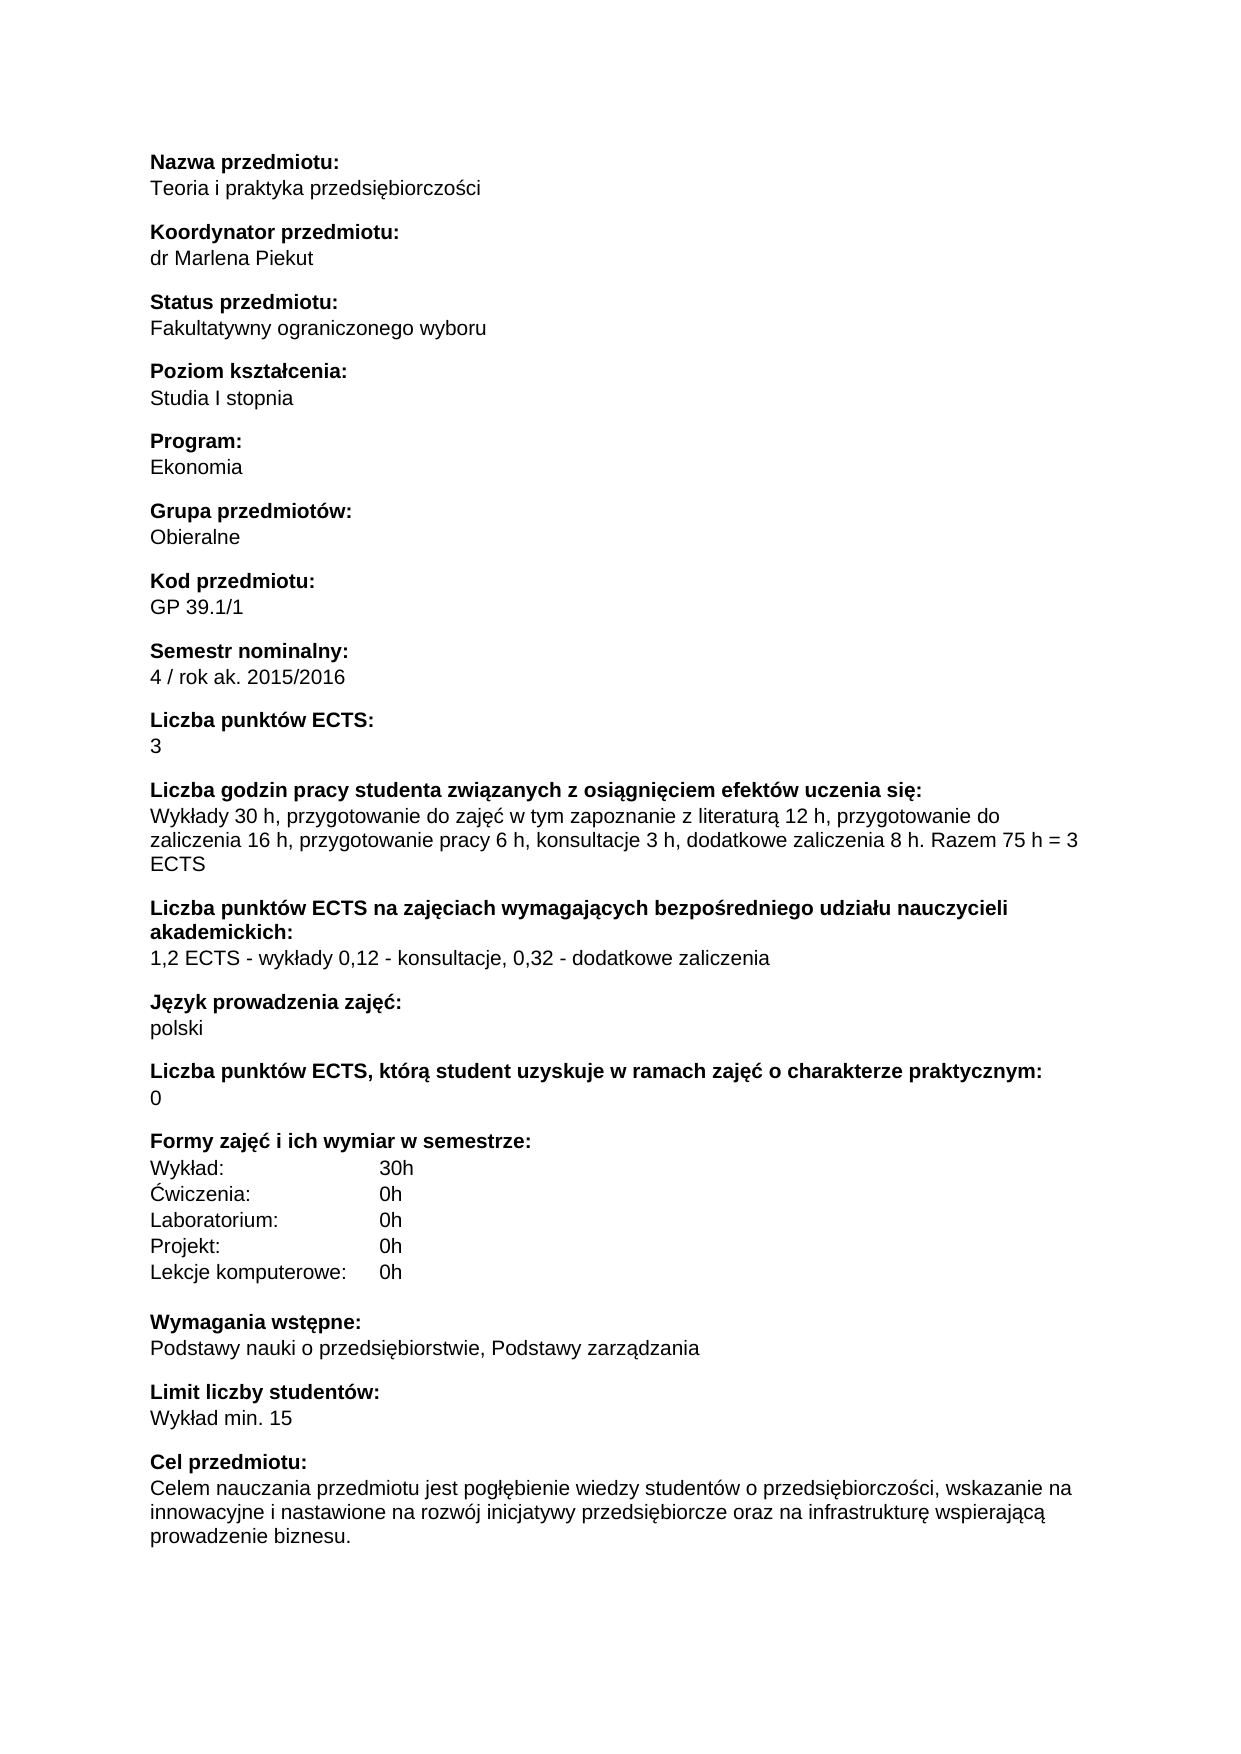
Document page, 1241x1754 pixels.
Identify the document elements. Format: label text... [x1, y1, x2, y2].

text Nazwa przedmiotu: [150, 150, 1090, 174]
text 4 / rok ak. 2015/2016 [150, 664, 1090, 688]
table_cell Lekcje komputerowe: [140, 1260, 367, 1284]
text Status przedmiotu: [150, 289, 1090, 313]
text GP 39.1/1 [150, 595, 1090, 619]
text Limit liczby studentów: [150, 1380, 1090, 1404]
text polski [150, 1016, 1090, 1039]
text Kod przedmiotu: [150, 569, 1090, 593]
text Ekonomia [150, 455, 1090, 479]
text 3 [150, 734, 1090, 758]
table_cell 0h [369, 1258, 597, 1284]
table_header Wykład: [140, 1156, 367, 1180]
text Liczba punktów ECTS, którą student uzyskuje w ramach zajęć o charakterze praktycznym: [150, 1059, 1090, 1083]
text Wymagania wstępne: [150, 1310, 1090, 1334]
text Teoria i praktyka przedsiębiorczości [150, 176, 1090, 200]
text Semestr nominalny: [150, 638, 1090, 662]
text Cel przedmiotu: [150, 1449, 1090, 1473]
text dr Marlena Piekut [150, 246, 1090, 270]
text Wykłady 30 h, przygotowanie do zajęć w tym zapoznanie z literaturą 12 h, przygotowanie do zaliczenia 16 h, przygotowanie pracy 6 h, konsultacje 3 h, dodatkowe zaliczenia 8 h. Razem 75 h = 3 ECTS [150, 804, 1090, 876]
text Obieralne [150, 525, 1090, 549]
text 0 [150, 1085, 1090, 1109]
table_cell Ćwiczenia: [140, 1182, 367, 1206]
table_header 30h [369, 1156, 597, 1180]
text Fakultatywny ograniczonego wyboru [150, 316, 1090, 339]
text Liczba punktów ECTS na zajęciach wymagających bezpośredniego udziału nauczycieli akademickich: [150, 896, 1090, 944]
table_cell 0h [369, 1232, 597, 1258]
text Wykład min. 15 [150, 1406, 1090, 1430]
text Podstawy nauki o przedsiębiorstwie, Podstawy zarządzania [150, 1336, 1090, 1360]
text Liczba godzin pracy studenta związanych z osiągnięciem efektów uczenia się: [150, 778, 1090, 802]
text Program: [150, 429, 1090, 453]
text Celem nauczania przedmiotu jest pogłębienie wiedzy studentów o przedsiębiorczości, wskazanie na innowacyjne i nastawione na rozwój inicjatywy przedsiębiorcze oraz na infrastrukturę wspierającą prowadzenie biznesu. [150, 1476, 1090, 1547]
text Studia I stopnia [150, 385, 1090, 409]
text 1,2 ECTS - wykłady 0,12 - konsultacje, 0,32 - dodatkowe zaliczenia [150, 946, 1090, 970]
text Formy zajęć i ich wymiar w semestrze: [150, 1129, 1090, 1153]
text Język prowadzenia zajęć: [150, 989, 1090, 1013]
text Liczba punktów ECTS: [150, 708, 1090, 732]
table_cell 0h [369, 1206, 597, 1232]
table_cell Laboratorium: [140, 1208, 367, 1232]
table_cell 0h [369, 1180, 597, 1206]
text Poziom kształcenia: [150, 359, 1090, 383]
text Koordynator przedmiotu: [150, 220, 1090, 244]
table_cell Projekt: [140, 1234, 367, 1258]
text Grupa przedmiotów: [150, 499, 1090, 523]
